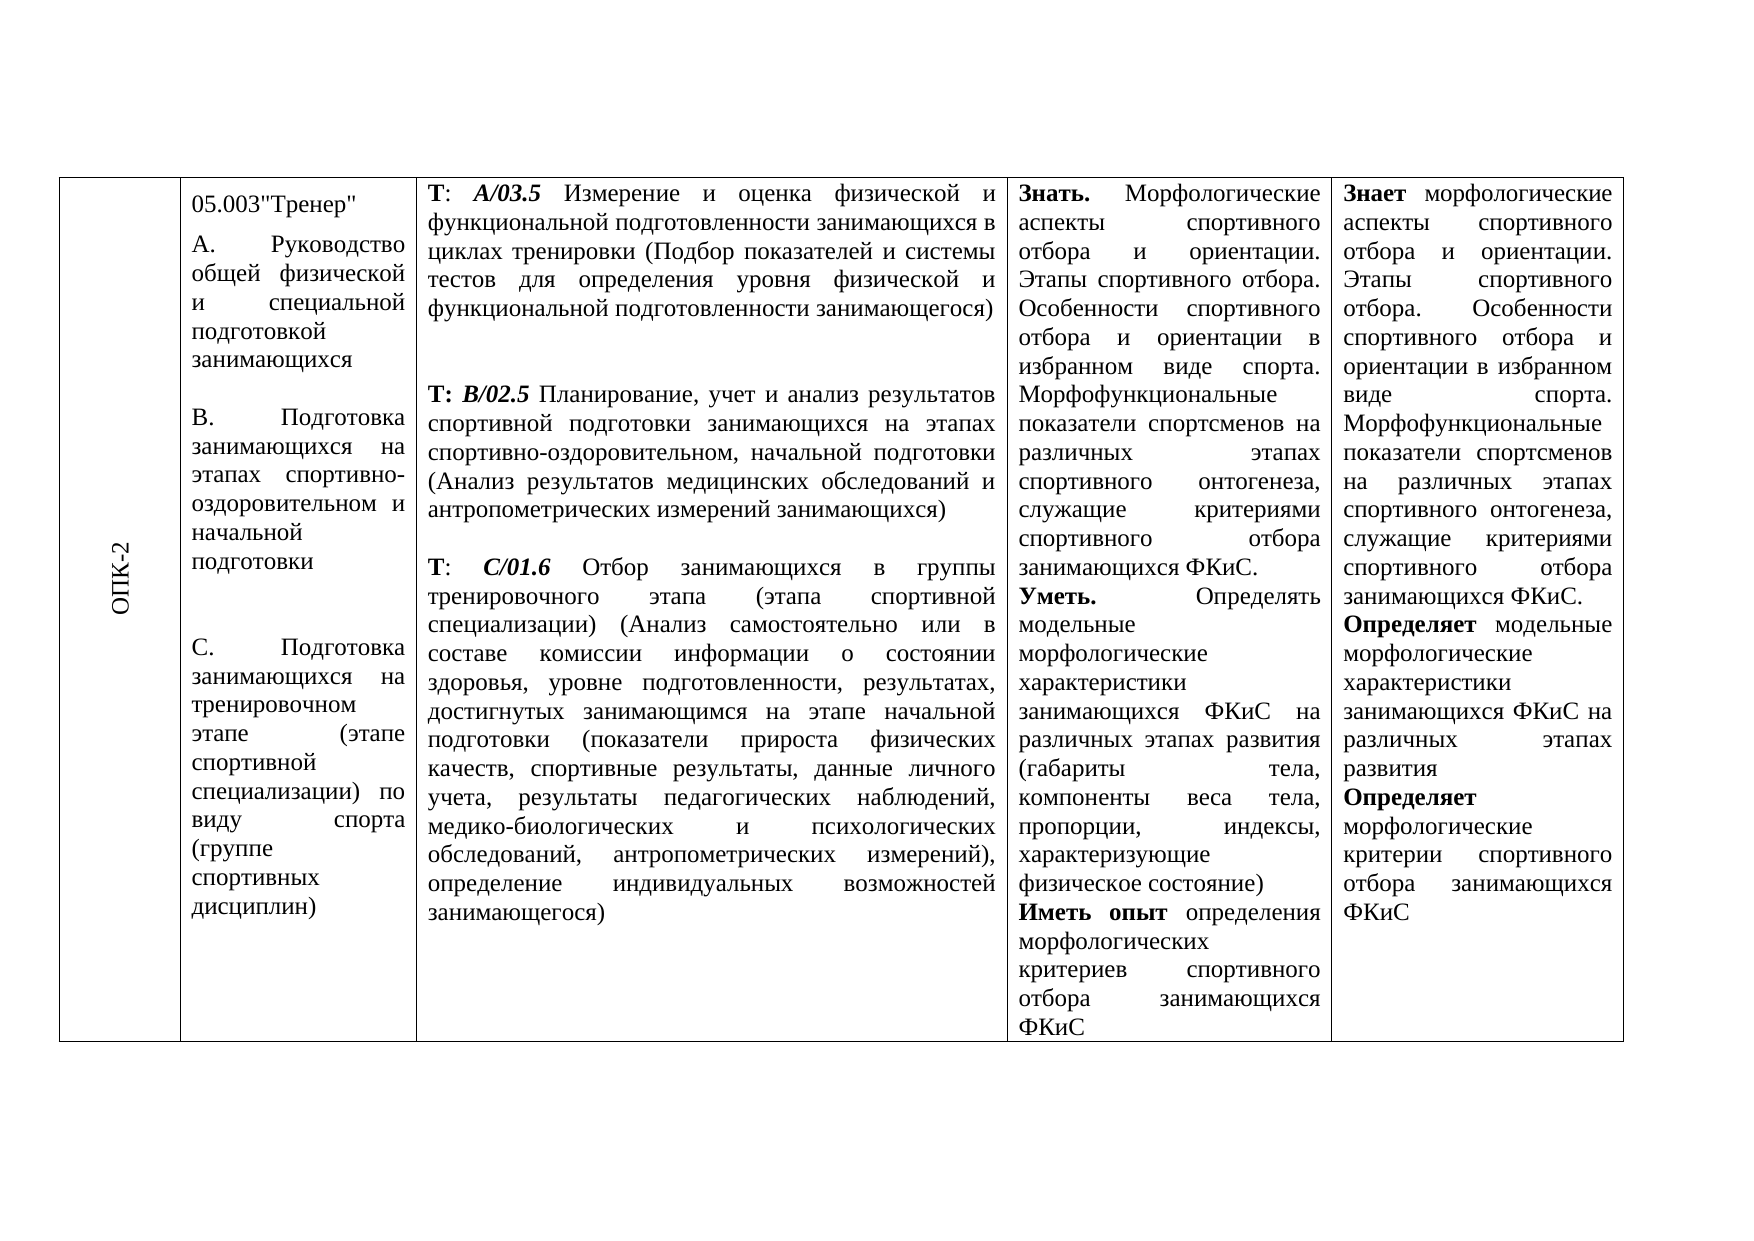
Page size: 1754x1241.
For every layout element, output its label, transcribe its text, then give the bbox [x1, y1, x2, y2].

table_cell ОПК-2 [60, 178, 180, 1041]
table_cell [181, 178, 416, 1041]
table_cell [417, 178, 1007, 1041]
table_cell Знает морфологические аспекты спортивного отбора и ориентации. Этапы спортивного отбора. Особенности спортивного отбора и ориентации в избранном виде спорта. Морфофункциональные показатели спортсменов на различных этапах спортивного онтогенеза, служащие критериями спортивного отбора занимающихся ФКиС. Определяет модельные морфологические характеристики занимающихся ФКиС на различных этапах развития Определяет морфологические критерии спортивного отбора занимающихся ФКиС [1332, 178, 1623, 1041]
table_cell Знать. Морфологические аспекты спортивного отбора и ориентации. Этапы спортивного отбора. Особенности спортивного отбора и ориентации в избранном виде спорта. Морфофункциональные показатели спортсменов на различных этапах спортивного онтогенеза, служащие критериями спортивного отбора занимающихся ФКиС. Уметь. Определять модельные морфологические характеристики занимающихся ФКиС на различных этапах развития (габариты тела, компоненты веса тела, пропорции, индексы, характеризующие физическое состояние) Иметь опыт определения морфологических критериев спортивного отбора занимающихся ФКиС [1008, 178, 1331, 1041]
